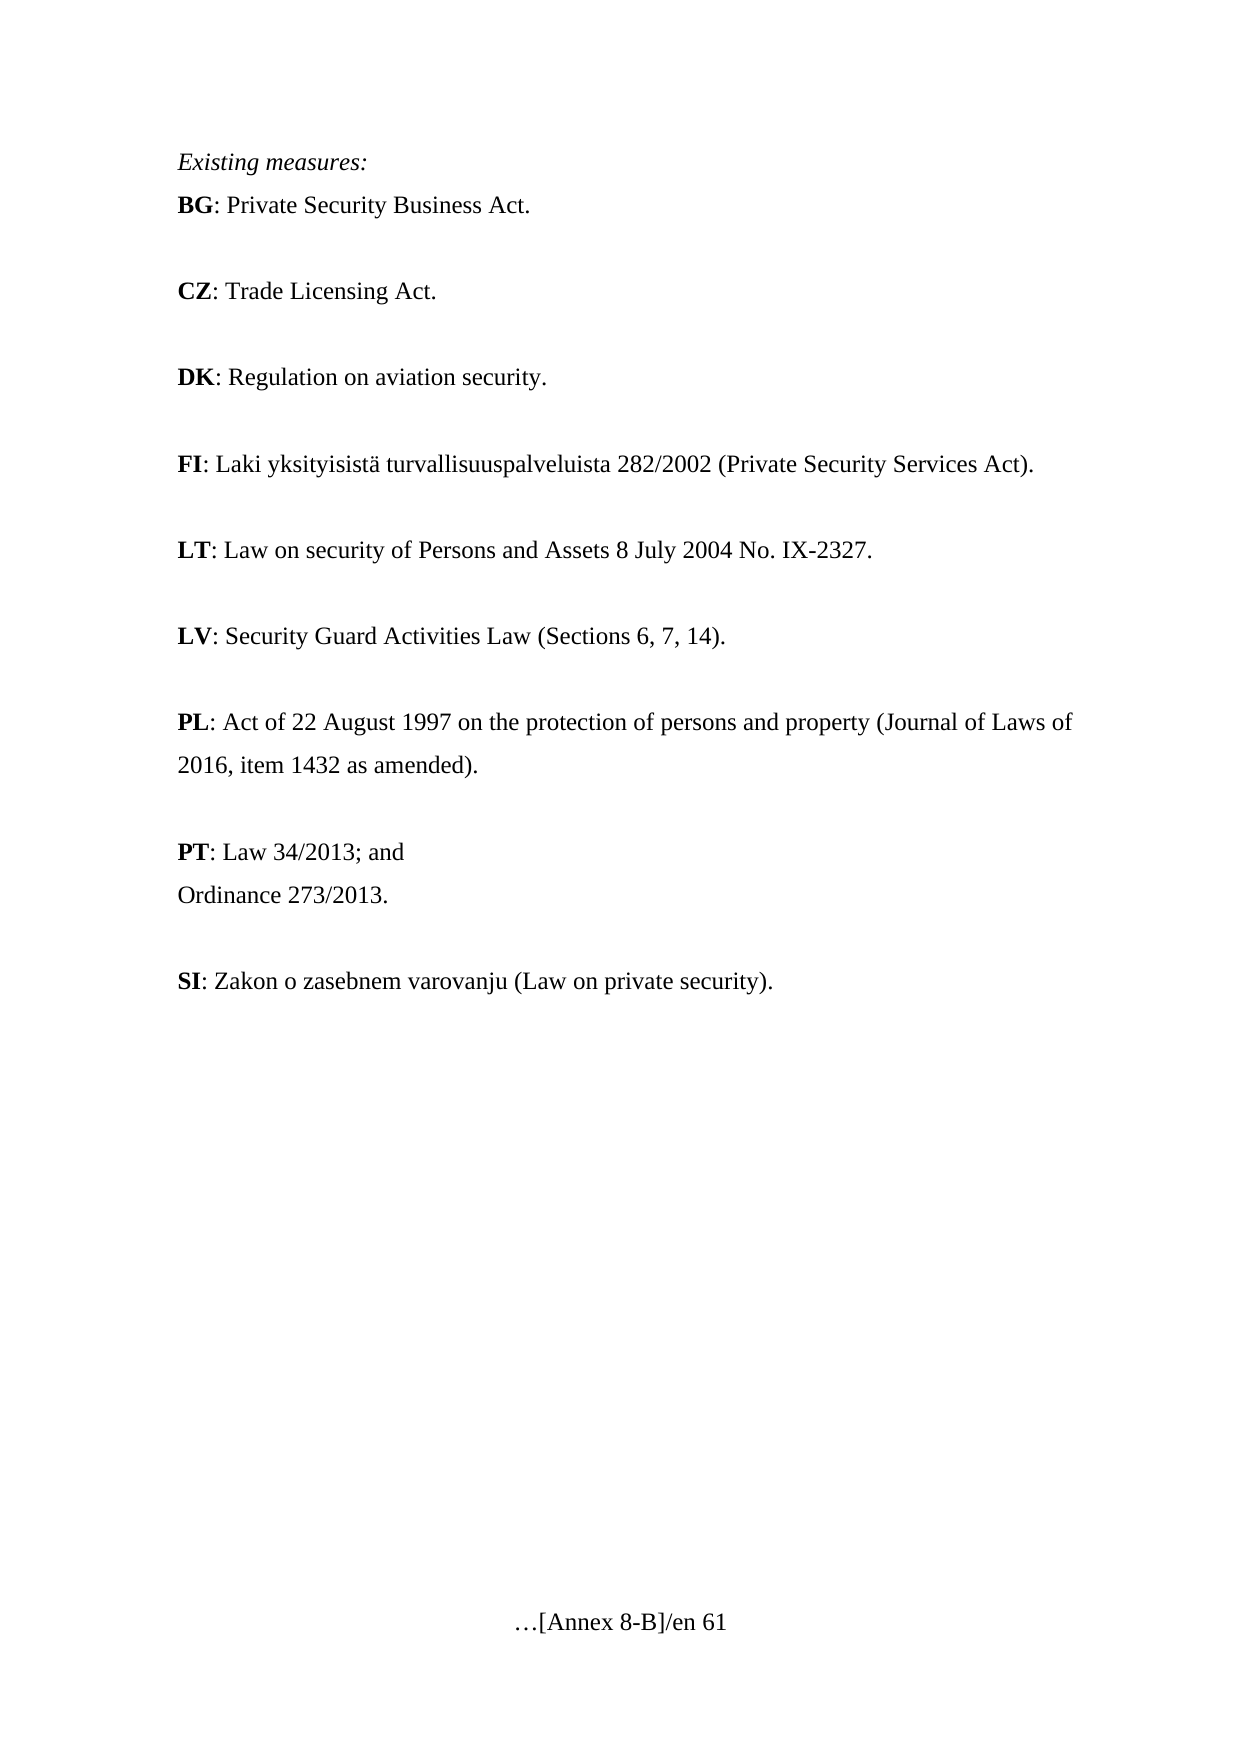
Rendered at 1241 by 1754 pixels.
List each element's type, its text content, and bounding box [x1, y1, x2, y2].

text PL: Act of 22 August 1997 on the protection of persons and property (Journal of Laws of 2016, item 1432 as amended). [177, 707, 1122, 779]
text BG: Private Security Business Act. [177, 190, 1122, 219]
text Existing measures: [177, 147, 1122, 176]
text PT: Law 34/2013; and [177, 837, 1122, 866]
text CZ: Trade Licensing Act. [177, 276, 1122, 305]
text LV: Security Guard Activities Law (Sections 6, 7, 14). [177, 621, 1122, 650]
text DK: Regulation on aviation security. [177, 362, 1122, 391]
text SI: Zakon o zasebnem varovanju (Law on private security). [177, 966, 1122, 995]
text Ordinance 273/2013. [177, 880, 1122, 909]
text LT: Law on security of Persons and Assets 8 July 2004 No. IX-2327. [177, 535, 1122, 564]
text FI: Laki yksityisistä turvallisuuspalveluista 282/2002 (Private Security Services Act). [177, 449, 1122, 477]
